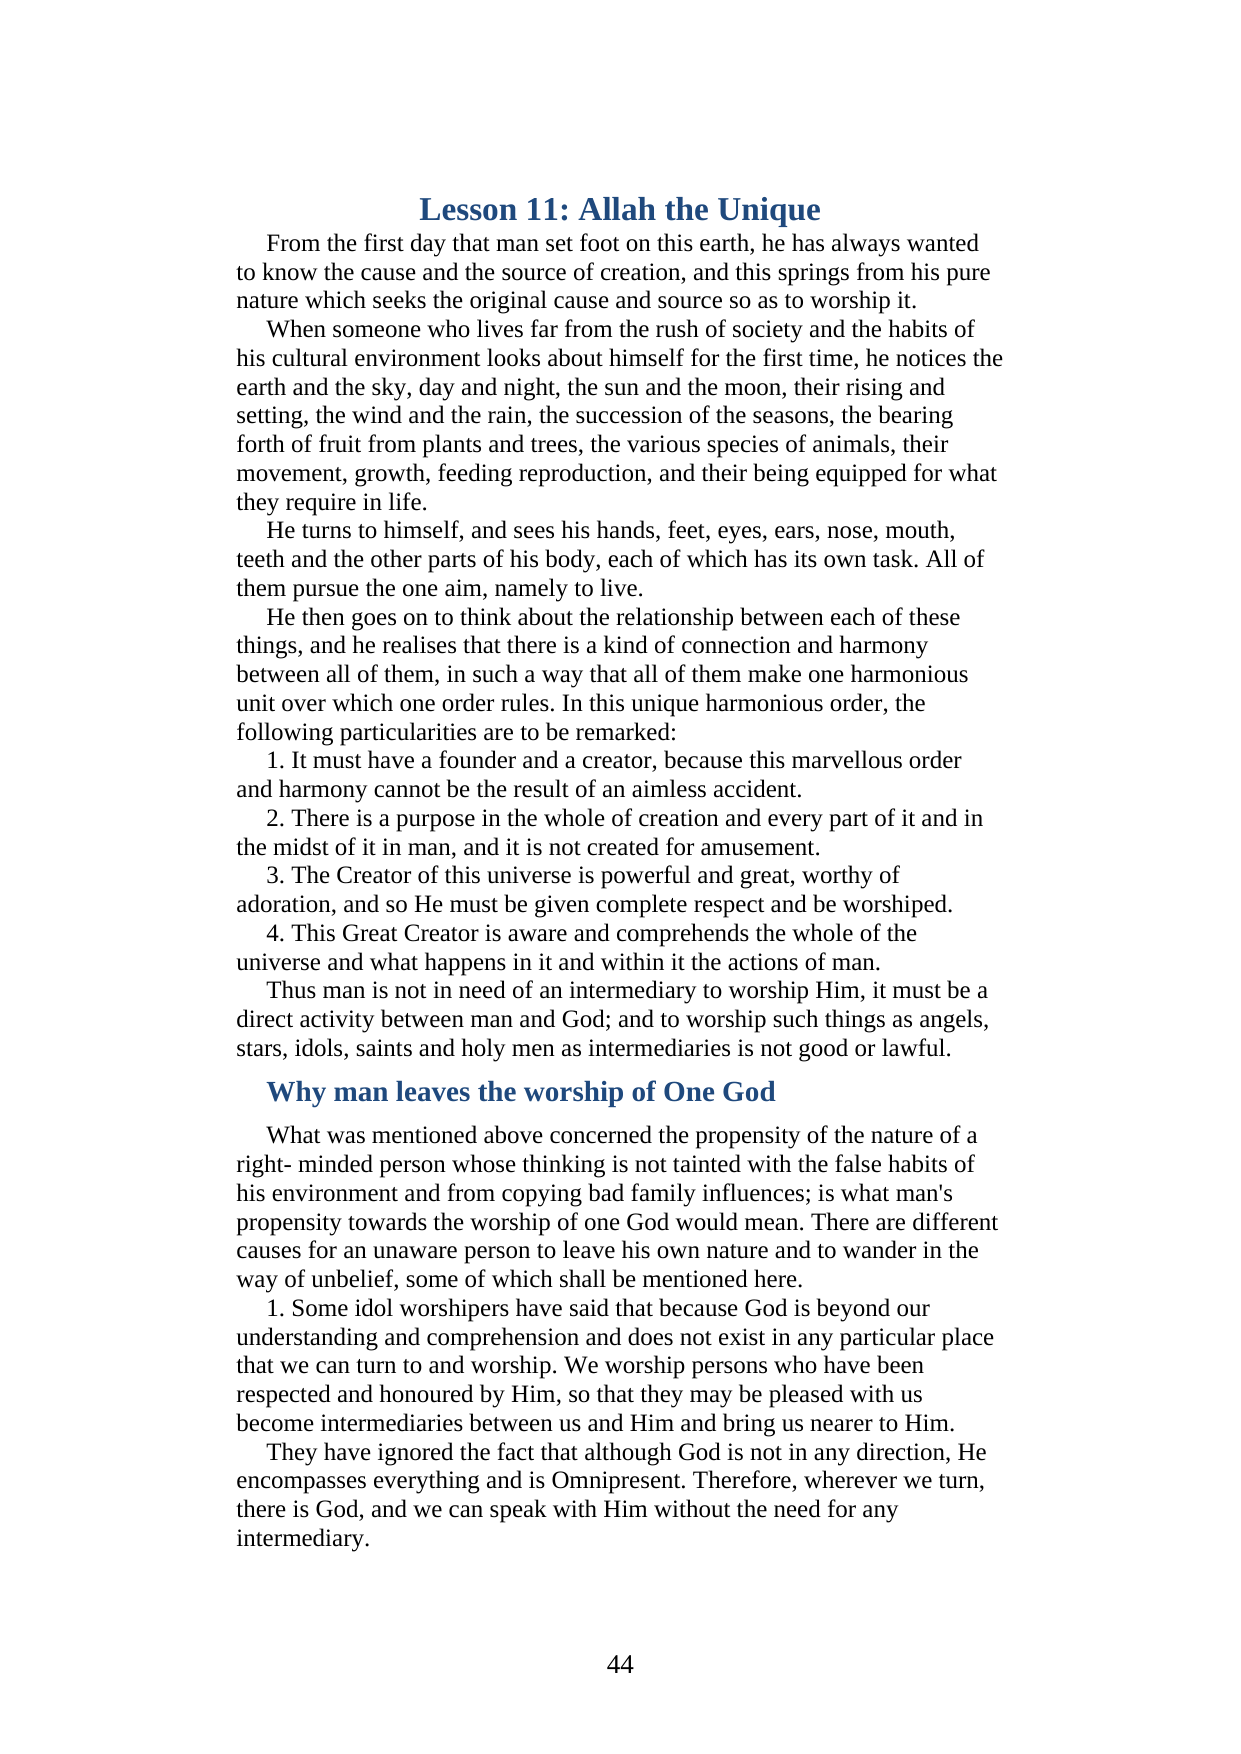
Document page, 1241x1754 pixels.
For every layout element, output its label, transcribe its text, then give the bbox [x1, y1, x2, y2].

text 1. It must have a founder and a creator, because this marvellous order and harmony cannot be the result of an aimless accident. [236, 746, 1004, 803]
text From the first day that man set foot on this earth, he has always wanted to know the cause and the source of creation, and this springs from his pure nature which seeks the original cause and source so as to worship it. [236, 228, 1004, 314]
subtitle Lesson 11: Allah the Unique [236, 190, 1004, 228]
text 4. This Great Creator is aware and comprehends the whole of the universe and what happens in it and within it the actions of man. [236, 918, 1004, 976]
text 2. There is a purpose in the whole of creation and every part of it and in the midst of it in man, and it is not created for amusement. [236, 803, 1004, 861]
text They have ignored the fact that although God is not in any direction, He encompasses everything and is Omnipresent. Therefore, wherever we turn, there is God, and we can speak with Him without the need for any intermediary. [236, 1437, 1004, 1552]
text 3. The Creator of this universe is powerful and great, worthy of adoration, and so He must be given complete respect and be worshiped. [236, 861, 1004, 918]
subtitle Why man leaves the worship of One God [236, 1074, 1004, 1108]
text He then goes on to think about the relationship between each of these things, and he realises that there is a kind of connection and harmony between all of them, in such a way that all of them make one harmonious unit over which one order rules. In this unique harmonious order, the following particularities are to be remarked: [236, 602, 1004, 746]
text What was mentioned above concerned the propensity of the nature of a right- minded person whose thinking is not tainted with the false habits of his environment and from copying bad family influences; is what man's propensity towards the worship of one God would mean. There are different causes for an unaware person to leave his own nature and to wander in the way of unbelief, some of which shall be mentioned here. [236, 1120, 1004, 1293]
text He turns to himself, and sees his hands, feet, eyes, ears, nose, mouth, teeth and the other parts of his body, each of which has its own task. All of them pursue the one aim, namely to live. [236, 516, 1004, 602]
text 1. Some idol worshipers have said that because God is beyond our understanding and comprehension and does not exist in any particular place that we can turn to and worship. We worship persons who have been respected and honoured by Him, so that they may be pleased with us become intermediaries between us and Him and bring us nearer to Him. [236, 1293, 1004, 1437]
text Thus man is not in need of an intermediary to worship Him, it must be a direct activity between man and God; and to worship such things as angels, stars, idols, saints and holy men as intermediaries is not good or lawful. [236, 976, 1004, 1062]
text When someone who lives far from the rush of society and the habits of his cultural environment looks about himself for the first time, he notices the earth and the sky, day and night, the sun and the moon, their rising and setting, the wind and the rain, the succession of the seasons, the bearing forth of fruit from plants and trees, the various species of animals, their movement, growth, feeding reproduction, and their being equipped for what they require in life. [236, 314, 1004, 516]
